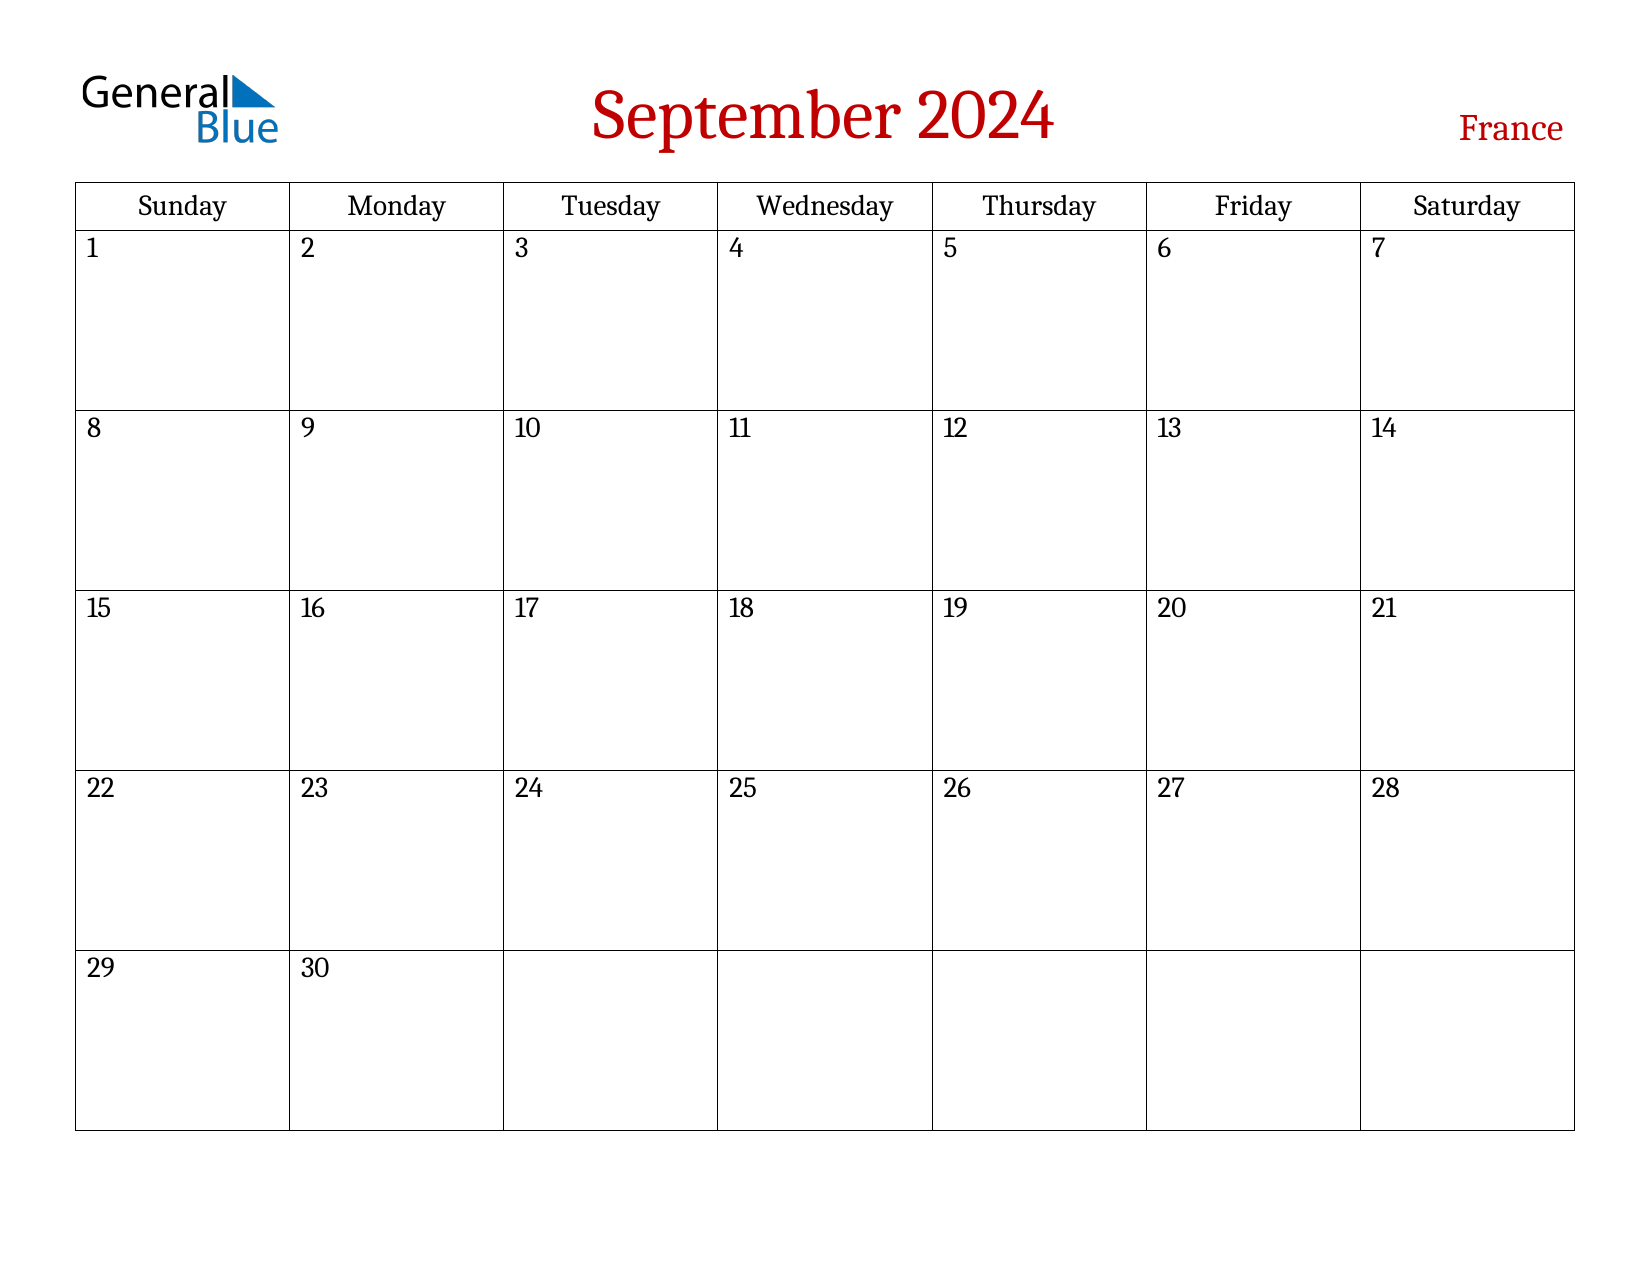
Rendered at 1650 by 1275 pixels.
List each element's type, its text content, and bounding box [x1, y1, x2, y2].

table_cell Thursday [933, 183, 1146, 230]
table_cell [1147, 625, 1360, 770]
table_cell [933, 445, 1146, 590]
table_cell Monday [290, 183, 503, 230]
table_cell 21 [1361, 591, 1574, 625]
table_cell [504, 625, 717, 770]
table_cell Tuesday [504, 183, 717, 230]
table_cell [1361, 985, 1574, 1130]
table_cell [290, 985, 503, 1130]
table_cell [1147, 445, 1360, 590]
table_cell 3 [504, 231, 717, 264]
table_cell 29 [76, 951, 289, 985]
table_cell [933, 805, 1146, 950]
table_cell [1361, 265, 1574, 410]
table_cell [290, 625, 503, 770]
table_cell 17 [504, 591, 717, 625]
table_cell [718, 805, 932, 950]
table_cell [76, 985, 289, 1130]
table_cell 20 [1147, 591, 1360, 625]
table_cell [1361, 445, 1574, 590]
table_cell [1361, 625, 1574, 770]
table_cell 24 [504, 771, 717, 805]
table_cell [76, 625, 289, 770]
table_cell [1147, 985, 1360, 1130]
table_cell [290, 805, 503, 950]
table_cell [504, 985, 717, 1130]
table_cell 10 [504, 411, 717, 444]
table_cell [504, 265, 717, 410]
table_header [76, 75, 503, 182]
table_cell [76, 805, 289, 950]
table_cell 26 [933, 771, 1146, 805]
table_cell Sunday [76, 183, 289, 230]
table_cell [718, 625, 932, 770]
table_header September 2024 [504, 75, 1146, 182]
table_cell 18 [718, 591, 932, 625]
table_cell [1147, 951, 1360, 985]
table_cell 19 [933, 591, 1146, 625]
table_cell [933, 985, 1146, 1130]
table_cell 15 [76, 591, 289, 625]
table_cell 1 [76, 231, 289, 264]
table_cell [1147, 265, 1360, 410]
table_cell 11 [718, 411, 932, 444]
table_cell [504, 951, 717, 985]
table_cell 7 [1361, 231, 1574, 264]
table_cell 5 [933, 231, 1146, 264]
table_cell 23 [290, 771, 503, 805]
table_header France [1146, 75, 1574, 182]
table_cell [933, 951, 1146, 985]
table_cell 13 [1147, 411, 1360, 444]
table_cell Wednesday [718, 183, 932, 230]
table_cell [504, 805, 717, 950]
table_cell [933, 625, 1146, 770]
table_cell 22 [76, 771, 289, 805]
table_cell 9 [290, 411, 503, 444]
table_cell [933, 265, 1146, 410]
table_cell Saturday [1361, 183, 1574, 230]
table_cell [718, 985, 932, 1130]
table_cell [76, 445, 289, 590]
table_cell 27 [1147, 771, 1360, 805]
table_cell 30 [290, 951, 503, 985]
table_cell 2 [290, 231, 503, 264]
picture [82, 75, 278, 143]
table_cell 14 [1361, 411, 1574, 444]
table_cell [76, 265, 289, 410]
table_cell [718, 265, 932, 410]
table_cell 4 [718, 231, 932, 264]
table_cell [290, 265, 503, 410]
table_cell 16 [290, 591, 503, 625]
table_cell 6 [1147, 231, 1360, 264]
table_cell [1361, 805, 1574, 950]
table_cell [290, 445, 503, 590]
table_cell [504, 445, 717, 590]
table_cell 25 [718, 771, 932, 805]
table_cell Friday [1147, 183, 1360, 230]
table_cell [718, 445, 932, 590]
table_cell 12 [933, 411, 1146, 444]
table_cell [1147, 805, 1360, 950]
table_cell 8 [76, 411, 289, 444]
table_cell [1361, 951, 1574, 985]
table_cell 28 [1361, 771, 1574, 805]
table_cell [718, 951, 932, 985]
